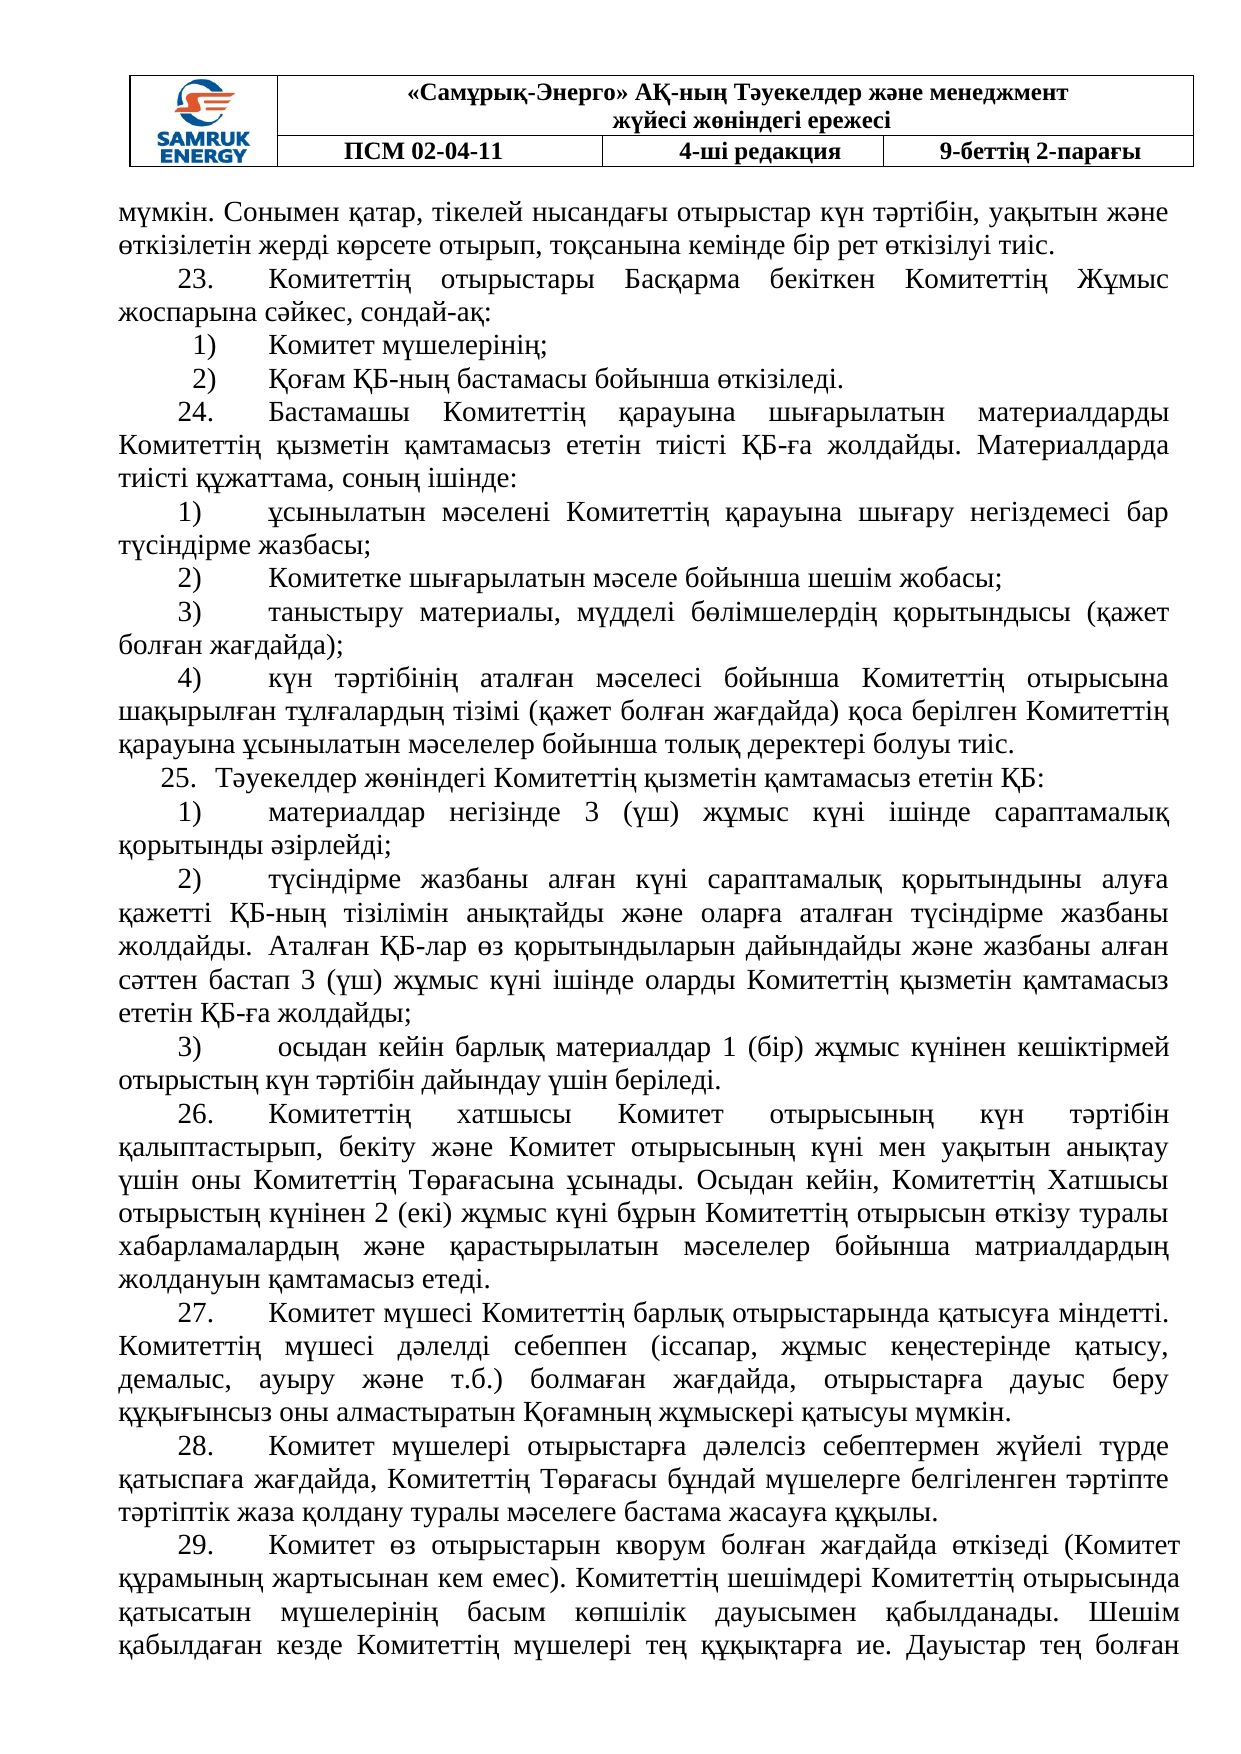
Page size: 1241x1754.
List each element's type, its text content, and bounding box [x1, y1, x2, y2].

list материалдар негізінде 3 (үш) жұмыс күні ішінде сараптамалық қорытынды әзірлейді; [118, 794, 1170, 861]
list Тәуекелдер жөніндегі Комитеттің қызметін қамтамасыз ететін ҚБ: [160, 761, 1170, 794]
list Комитеттің отырыстары Басқарма бекіткен Комитеттің Жұмыс жоспарына сәйкес, сондай-ақ: [118, 262, 1170, 328]
list Комитетке шығарылатын мәселе бойынша шешім жобасы; [118, 561, 1170, 594]
list күн тәртібінің аталған мәселесі бойынша Комитеттің отырысына шақырылған тұлғалардың тізімі (қажет болған жағдайда) қоса берілген Комитеттің қарауына ұсынылатын мәселелер бойынша толық деректері болуы тиіс. [118, 661, 1170, 761]
list түсіндірме жазбаны алған күні сараптамалық қорытындыны алуға қажетті ҚБ-ның тізілімін анықтайды және оларға аталған түсіндірме жазбаны жолдайды. Аталған ҚБ-лар өз қорытындыларын дайындайды және жазбаны алған сәттен бастап 3 (үш) жұмыс күні ішінде оларды Комитеттің қызметін қамтамасыз ететін ҚБ-ға жолдайды; [118, 862, 1170, 1029]
list Комитет мүшелерінің; [118, 328, 1170, 361]
list Комитет мүшесі Комитеттің барлық отырыстарында қатысуға міндетті. Комитеттің мүшесі дәлелді себеппен (іссапар, жұмыс кеңестерінде қатысу, демалыс, ауыру және т.б.) болмаған жағдайда, отырыстарға дауыс беру құқығынсыз оны алмастыратын Қоғамның жұмыскері қатысуы мүмкін. [118, 1296, 1170, 1428]
list осыдан кейін барлық материалдар 1 (бір) жұмыс күнінен кешіктірмей отырыстың күн тәртібін дайындау үшін беріледі. [118, 1029, 1170, 1096]
list ұсынылатын мәселені Комитеттің қарауына шығару негіздемесі бар түсіндірме жазбасы; [118, 495, 1170, 561]
picture [154, 76, 253, 166]
list Комитет мүшелері отырыстарға дәлелсіз себептермен жүйелі түрде қатыспаға жағдайда, Комитеттің Төрағасы бұндай мүшелерге белгіленген тәртіпте тәртіптік жаза қолдану туралы мәселеге бастама жасауға құқылы. [118, 1429, 1170, 1528]
list Қоғам ҚБ-ның бастамасы бойынша өткізіледі. [118, 362, 1170, 395]
list Бастамашы Комитеттің қарауына шығарылатын материалдарды Комитеттің қызметін қамтамасыз ететін тиісті ҚБ-ға жолдайды. Материалдарда тиісті құжаттама, соның ішінде: [118, 395, 1170, 494]
list Комитеттің хатшысы Комитет отырысының күн тәртібін қалыптастырып, бекіту және Комитет отырысының күні мен уақытын анықтау үшін оны Комитеттің Төрағасына ұсынады. Осыдан кейін, Комитеттің Хатшысы отырыстың күнінен 2 (екі) жұмыс күні бұрын Комитеттің отырысын өткізу туралы хабарламалардың және қарастырылатын мәселелер бойынша матриалдардың жолдануын қамтамасыз етеді. [118, 1097, 1170, 1296]
list таныстыру материалы, мүдделі бөлімшелердің қорытындысы (қажет болған жағдайда); [118, 595, 1170, 661]
